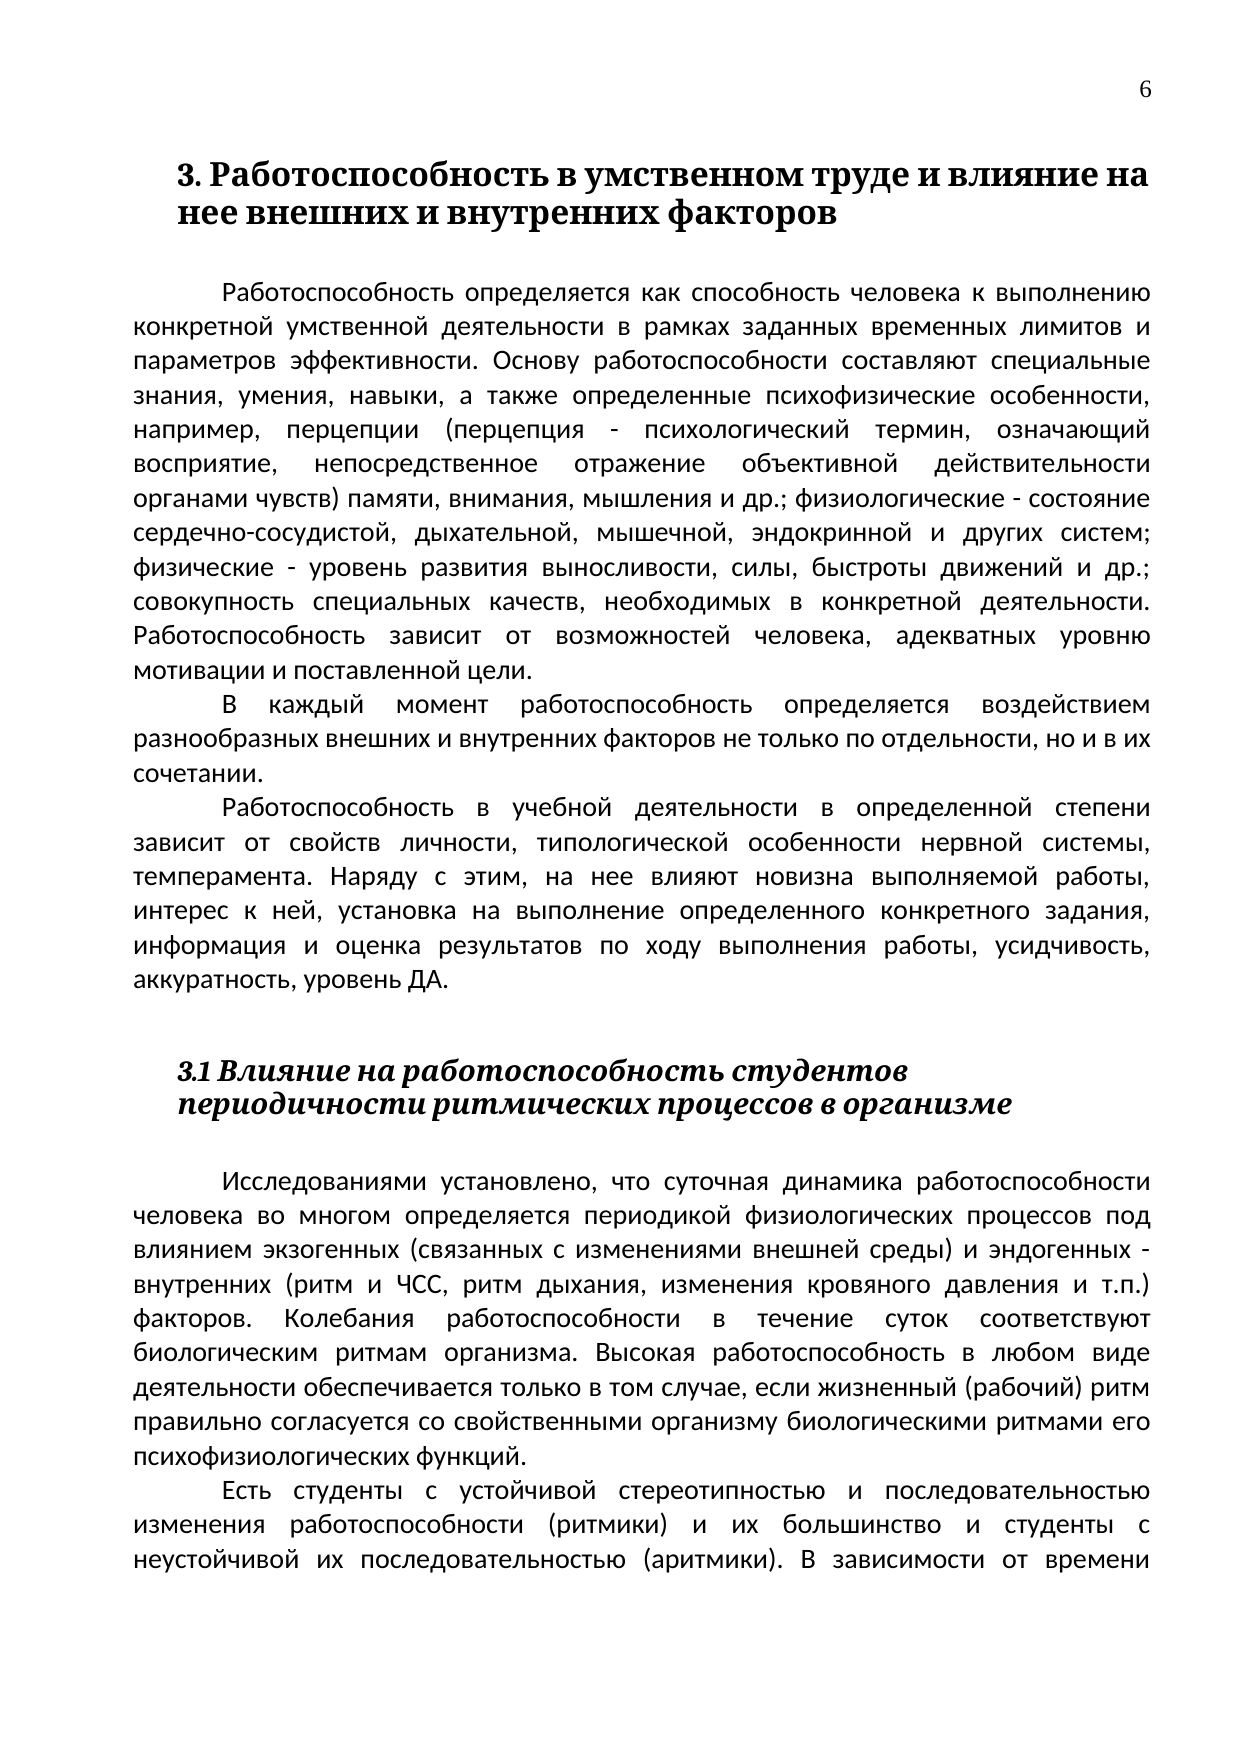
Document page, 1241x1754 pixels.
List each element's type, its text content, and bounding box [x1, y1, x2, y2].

subtitle 3.1 Влияние на работоспособность студентов периодичности ритмических процессов в организме [177, 1055, 1152, 1122]
text Исследованиями установлено, что суточная динамика работоспособности человека во многом определяется периодикой физиологических процессов под влиянием экзогенных (связанных с изменениями внешней среды) и эндогенных - внутренних (ритм и ЧСС, ритм дыхания, изменения кровяного давления и т.п.) факторов. Колебания работоспособности в течение суток соответствуют биологическим ритмам организма. Высокая работоспособность в любом виде деятельности обеспечивается только в том случае, если жизненный (рабочий) ритм правильно согласуется со свойственными организму биологическими ритмами его психофизиологических функций. [133, 1163, 1152, 1472]
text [133, 1472, 1152, 1575]
text Работоспособность определяется как способность человека к выполнению конкретной умственной деятельности в рамках заданных временных лимитов и параметров эффективности. Основу работоспособности составляют специальные знания, умения, навыки, а также определенные психофизические особенности, например, перцепции (перцепция - психологический термин, означающий восприятие, непосредственное отражение объективной действительности органами чувств) памяти, внимания, мышления и др.; физиологические - состояние сердечно-сосудистой, дыхательной, мышечной, эндокринной и других систем; физические - уровень развития выносливости, силы, быстроты движений и др.; совокупность специальных качеств, необходимых в конкретной деятельности. Работоспособность зависит от возможностей человека, адекватных уровню мотивации и поставленной цели. [133, 274, 1152, 686]
text В каждый момент работоспособность определяется воздействием разнообразных внешних и внутренних факторов не только по отдельности, но и в их сочетании. [133, 686, 1152, 789]
text Работоспособность в учебной деятельности в определенной степени зависит от свойств личности, типологической особенности нервной системы, темперамента. Наряду с этим, на нее влияют новизна выполняемой работы, интерес к ней, установка на выполнение определенного конкретного задания, информация и оценка результатов по ходу выполнения работы, усидчивость, аккуратность, уровень ДА. [133, 789, 1152, 996]
subtitle 3. Работоспособность в умственном труде и влияние на нее внешних и внутренних факторов [177, 156, 1152, 233]
